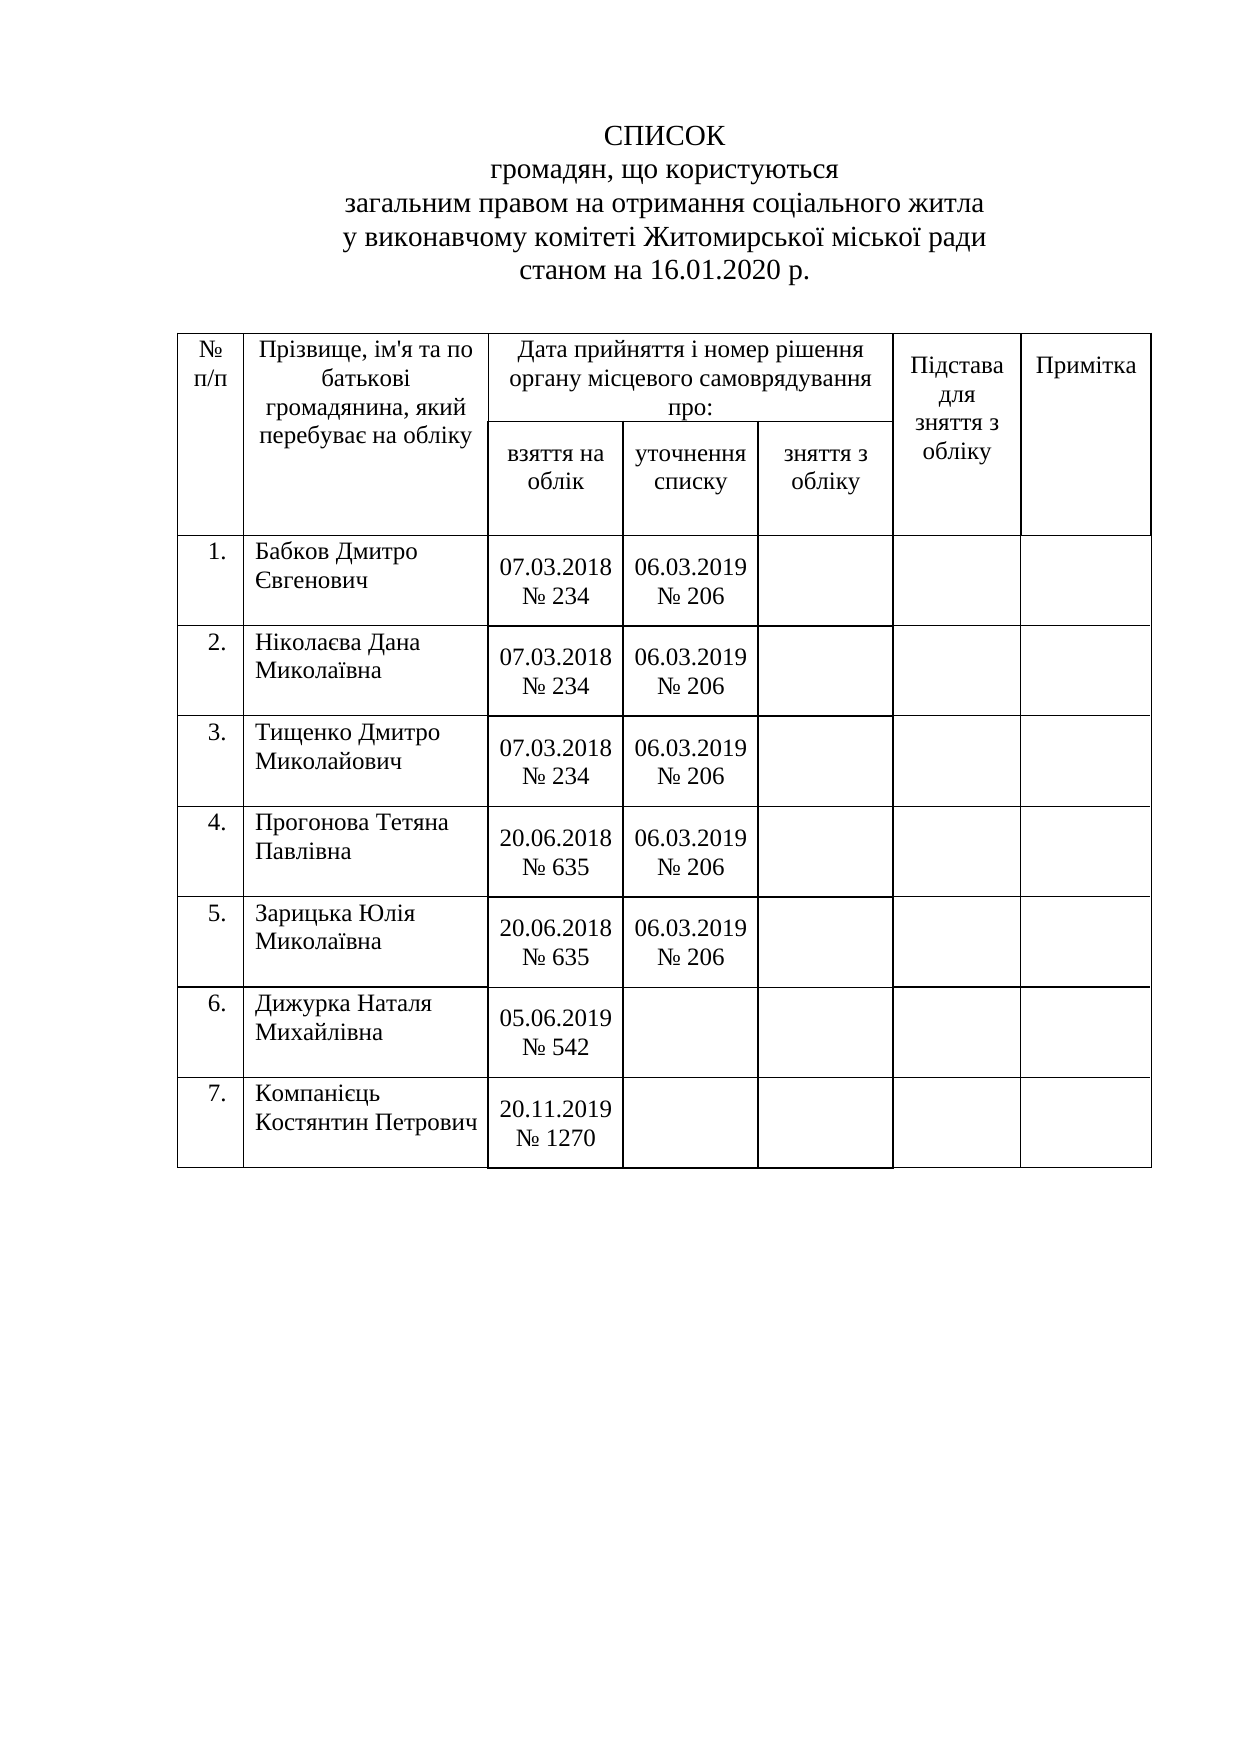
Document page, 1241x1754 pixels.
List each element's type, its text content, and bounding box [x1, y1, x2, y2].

table_cell взяття на облік [489, 422, 622, 535]
text громадян, що користуються [177, 152, 1152, 185]
table_cell [759, 988, 892, 1077]
text СПИСОК [177, 118, 1152, 152]
table_cell уточнення списку [624, 422, 757, 535]
table_cell [1021, 1077, 1151, 1167]
table_cell [894, 1078, 1020, 1167]
table_cell 07.03.2018 № 234 [489, 627, 622, 715]
table_cell [1021, 896, 1151, 986]
table_cell [1021, 986, 1151, 1077]
table_cell Тищенко Дмитро Миколайович [244, 716, 487, 806]
table_cell 05.06.2019 № 542 [489, 988, 622, 1077]
table_cell 07.03.2018 № 234 [489, 536, 622, 625]
table_cell [759, 1078, 892, 1167]
table_header Прізвище, ім'я та по батькові громадянина, який перебуває на обліку [244, 334, 488, 535]
table_cell [178, 897, 243, 986]
table_cell 06.03.2019 № 206 [624, 898, 757, 986]
table_cell 20.06.2018 № 635 [489, 807, 622, 896]
table_cell 06.03.2019 № 206 [624, 627, 757, 715]
table_cell 06.03.2019 № 206 [624, 717, 757, 806]
table_cell [178, 988, 243, 1077]
table_cell Ніколаєва Дана Миколаївна [244, 626, 487, 715]
table_cell [1021, 806, 1151, 896]
table_cell [894, 536, 1020, 625]
table_cell 07.03.2018 № 234 [489, 717, 622, 806]
table_cell [178, 716, 243, 806]
text станом на 16.01.2020 р. [177, 252, 1152, 286]
table_cell Дижурка Наталя Михайлівна [244, 988, 487, 1077]
table_cell 06.03.2019 № 206 [624, 536, 757, 625]
table_cell [1021, 715, 1151, 806]
table_header Підстава для зняття з обліку [894, 334, 1020, 535]
text загальним правом на отримання соціального житла [177, 185, 1152, 219]
table_header Дата прийняття і номер рішення органу місцевого самоврядування про: [489, 334, 892, 421]
table_cell [624, 988, 757, 1077]
table_header Примітка [1022, 334, 1150, 535]
table_cell [894, 897, 1020, 986]
table_cell [759, 536, 892, 625]
table_cell [624, 1078, 757, 1167]
table_cell [178, 626, 243, 715]
table_cell Зарицька Юлія Миколаївна [244, 897, 487, 986]
table_cell [894, 807, 1020, 896]
table_cell 20.11.2019 № 1270 [489, 1078, 622, 1167]
table_cell [894, 988, 1020, 1077]
table_cell [178, 807, 243, 896]
table_header № п/п [178, 334, 243, 535]
table_cell [759, 717, 892, 806]
table_cell зняття з обліку [759, 422, 892, 535]
table_cell Компанієць Костянтин Петрович [244, 1078, 487, 1167]
table_cell [759, 898, 892, 986]
table_cell Бабков Дмитро Євгенович [244, 536, 487, 625]
table_cell [759, 807, 892, 896]
table_cell [1021, 625, 1151, 715]
text у виконавчому комітеті Житомирської міської ради [177, 219, 1152, 252]
table_cell [178, 1078, 243, 1167]
table_cell [1021, 536, 1151, 625]
table_cell Прогонова Тетяна Павлівна [244, 807, 487, 896]
table_cell [759, 627, 892, 715]
table_cell 06.03.2019 № 206 [624, 807, 757, 896]
table_cell 20.06.2018 № 635 [489, 898, 622, 986]
table_cell [894, 626, 1020, 715]
table_cell [894, 716, 1020, 806]
table_cell [178, 536, 243, 625]
